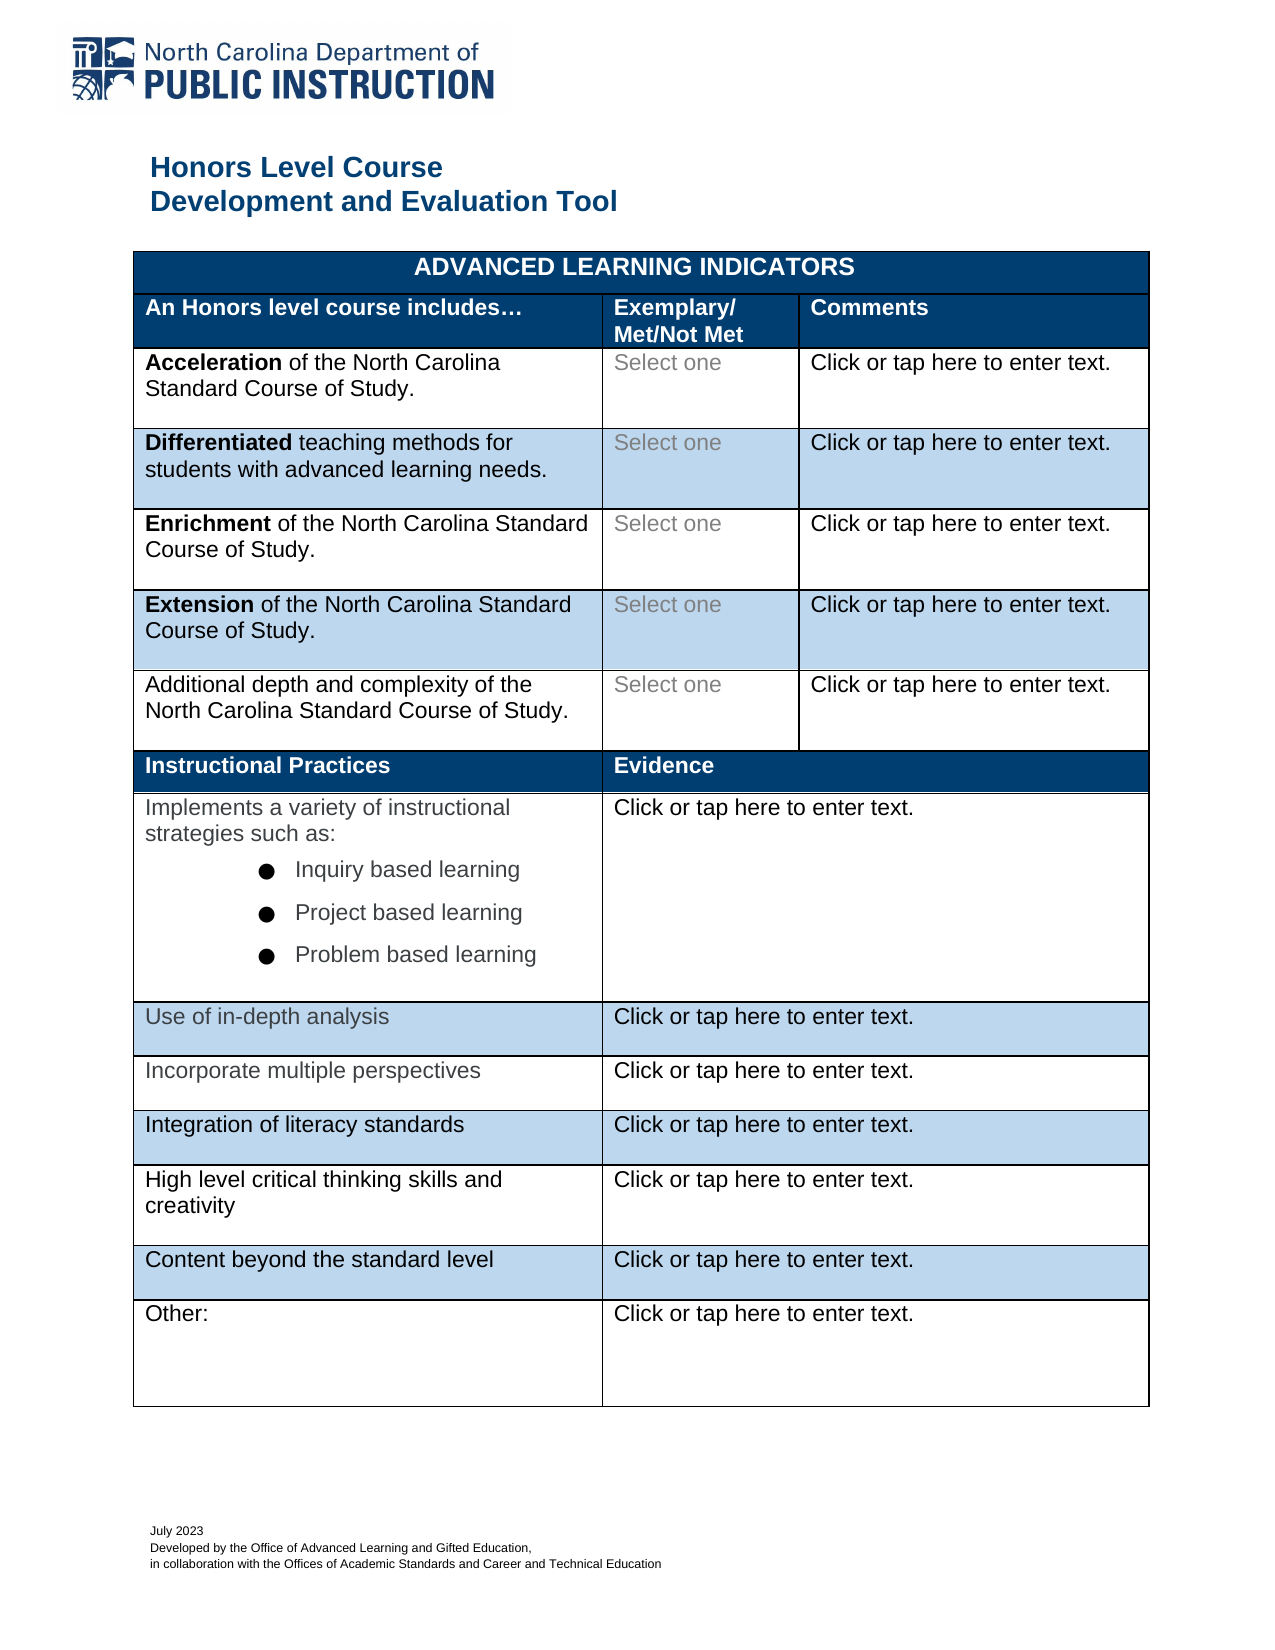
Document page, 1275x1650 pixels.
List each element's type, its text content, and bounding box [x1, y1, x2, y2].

table_cell Comments [800, 295, 1148, 347]
table_cell [603, 591, 798, 669]
table_cell Differentiated teaching methods for students with advanced learning needs. [134, 429, 602, 508]
table_cell Other: [134, 1301, 602, 1406]
table_cell Use of in-depth analysis [134, 1003, 602, 1055]
table_cell Implements a variety of instructional strategies such as: Inquiry based learning Project based learning Problem based learning [134, 794, 602, 1001]
table_cell Additional depth and complexity of the North Carolina Standard Course of Study. [134, 671, 602, 750]
table_cell [603, 349, 798, 428]
table_cell Acceleration of the North Carolina Standard Course of Study. [134, 349, 602, 428]
table_cell An Honors level course includes… [134, 295, 602, 347]
table_cell Enrichment of the North Carolina Standard Course of Study. [134, 510, 602, 589]
table_cell Extension of the North Carolina Standard Course of Study. [134, 591, 602, 669]
table_cell Integration of literacy standards [134, 1111, 602, 1164]
table_cell Incorporate multiple perspectives [134, 1057, 602, 1110]
text Honors Level Course [150, 150, 1125, 183]
table_cell [603, 510, 798, 589]
table_cell High level critical thinking skills and creativity [134, 1166, 602, 1244]
table_cell Evidence [603, 752, 1148, 792]
table_cell Exemplary/ Met/Not Met [603, 295, 798, 347]
table_cell [603, 671, 798, 750]
table_header ADVANCED LEARNING INDICATORS [134, 252, 1148, 293]
table_cell Instructional Practices [134, 752, 602, 792]
table_cell Content beyond the standard level [134, 1246, 602, 1299]
text Development and Evaluation Tool [150, 183, 1125, 217]
picture [57, 21, 511, 116]
table_cell [603, 429, 798, 508]
